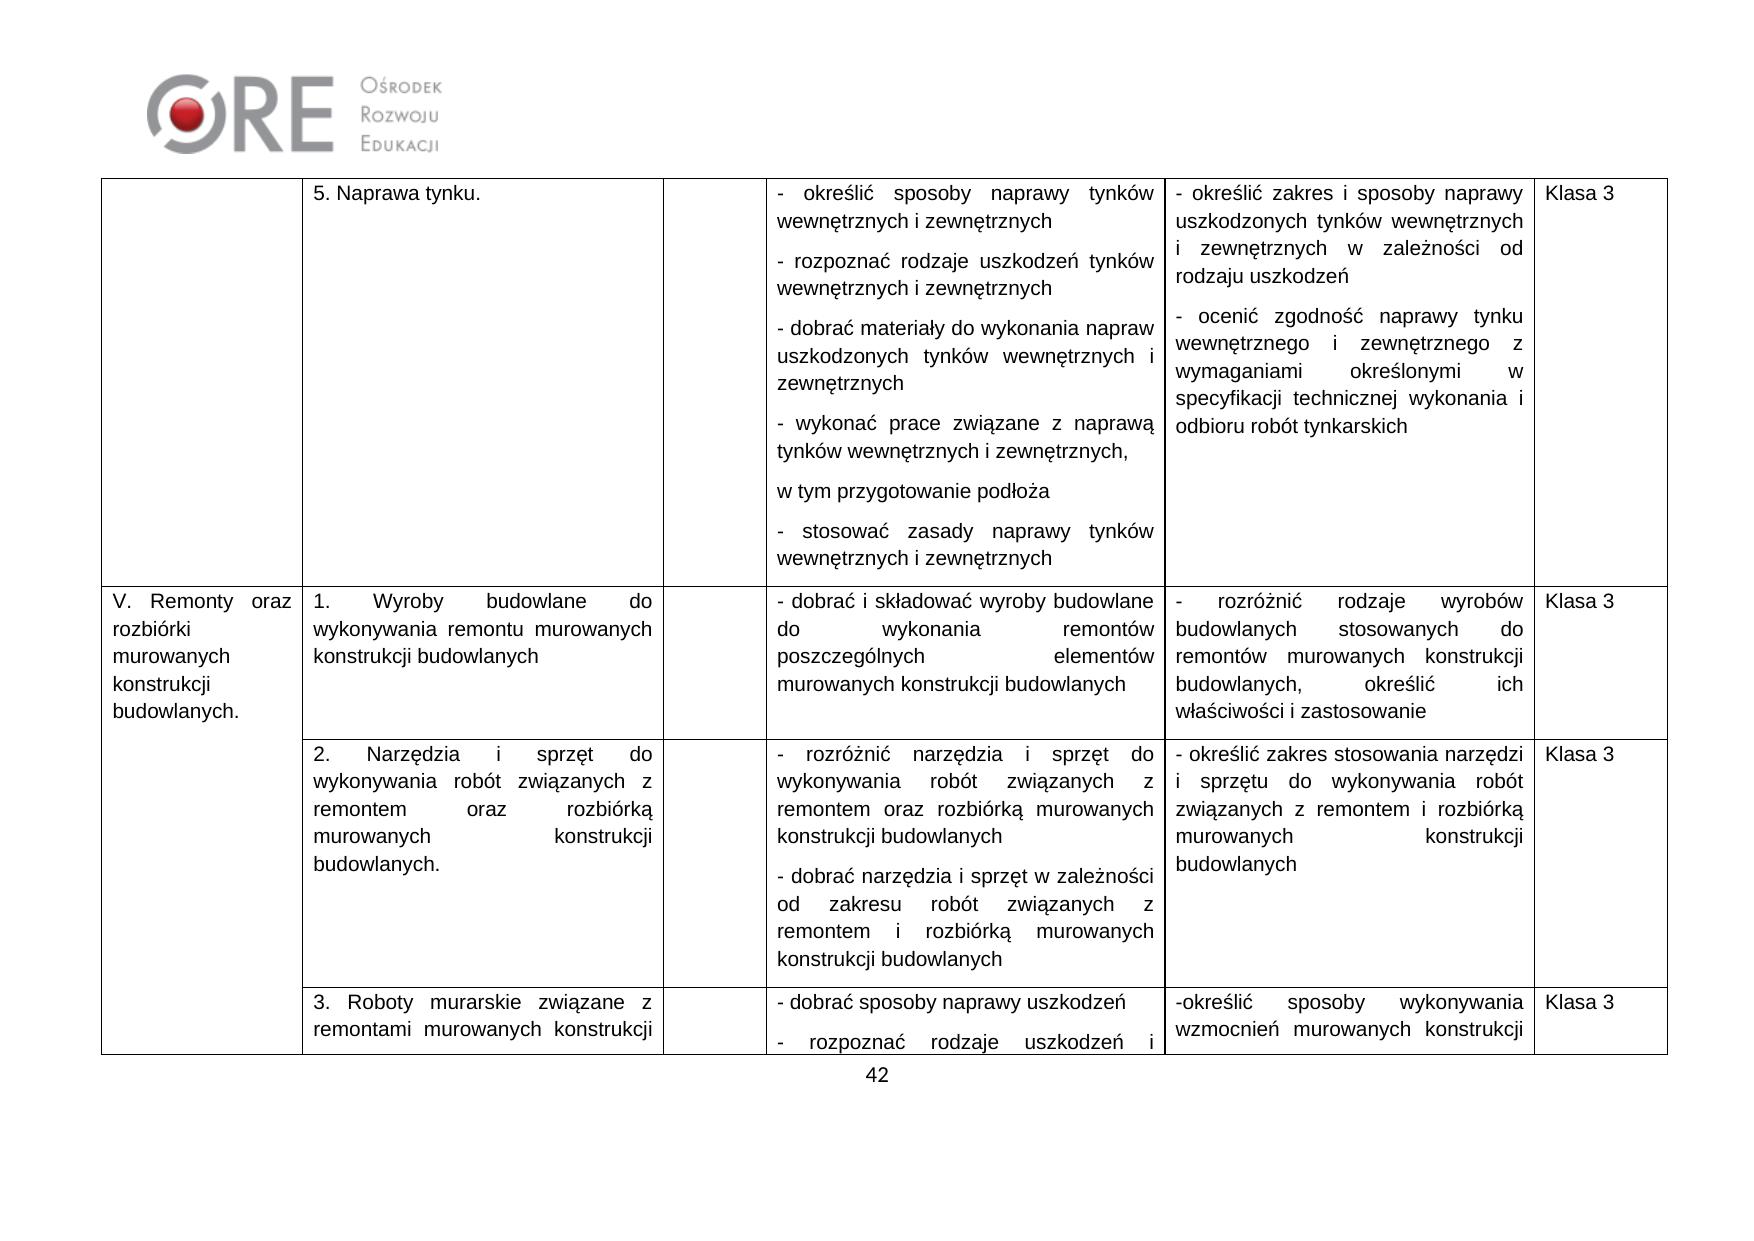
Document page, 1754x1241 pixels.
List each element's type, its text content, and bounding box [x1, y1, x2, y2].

table_cell Klasa 3 [1535, 179, 1667, 586]
table_cell - określić sposoby naprawy tynków wewnętrznych i zewnętrznych - rozpoznać rodzaje uszkodzeń tynków wewnętrznych i zewnętrznych - dobrać materiały do wykonania napraw uszkodzonych tynków wewnętrznych i zewnętrznych - wykonać prace związane z naprawą tynków wewnętrznych i zewnętrznych, w tym przygotowanie podłoża - stosować zasady naprawy tynków wewnętrznych i zewnętrznych [767, 179, 1164, 586]
table_cell Klasa 3 [1535, 988, 1667, 1054]
table_cell 5. Naprawa tynku. [303, 179, 663, 586]
table_cell [664, 179, 766, 586]
table_cell [664, 988, 766, 1054]
table_cell [664, 740, 766, 987]
table_cell 2. Narzędzia i sprzęt do wykonywania robót związanych z remontem oraz rozbiórką murowanych konstrukcji budowlanych. [303, 740, 663, 987]
table_cell Klasa 3 [1535, 587, 1667, 739]
table_cell - rozróżnić narzędzia i sprzęt do wykonywania robót związanych z remontem oraz rozbiórką murowanych konstrukcji budowlanych - dobrać narzędzia i sprzęt w zależności od zakresu robót związanych z remontem i rozbiórką murowanych konstrukcji budowlanych [767, 740, 1164, 987]
table_cell - określić zakres stosowania narzędzi i sprzętu do wykonywania robót związanych z remontem i rozbiórką murowanych konstrukcji budowlanych [1166, 740, 1534, 987]
table_cell - dobrać i składować wyroby budowlane do wykonania remontów poszczególnych elementów murowanych konstrukcji budowlanych [767, 587, 1164, 739]
table_cell [664, 587, 766, 739]
table_cell - rozróżnić rodzaje wyrobów budowlanych stosowanych do remontów murowanych konstrukcji budowlanych, określić ich właściwości i zastosowanie [1166, 587, 1534, 739]
table_cell Klasa 3 [1535, 740, 1667, 987]
table_cell - określić zakres i sposoby naprawy uszkodzonych tynków wewnętrznych i zewnętrznych w zależności od rodzaju uszkodzeń - ocenić zgodność naprawy tynku wewnętrznego i zewnętrznego z wymaganiami określonymi w specyfikacji technicznej wykonania i odbioru robót tynkarskich [1166, 179, 1534, 586]
picture [147, 73, 442, 154]
table_cell 3. Roboty murarskie związane z remontami murowanych konstrukcji budowlanych. [303, 988, 663, 1054]
table_cell 1. Wyroby budowlane do wykonywania remontu murowanych konstrukcji budowlanych [303, 587, 663, 739]
table_cell V. Remonty oraz rozbiórki murowanych konstrukcji budowlanych. [102, 587, 302, 1054]
